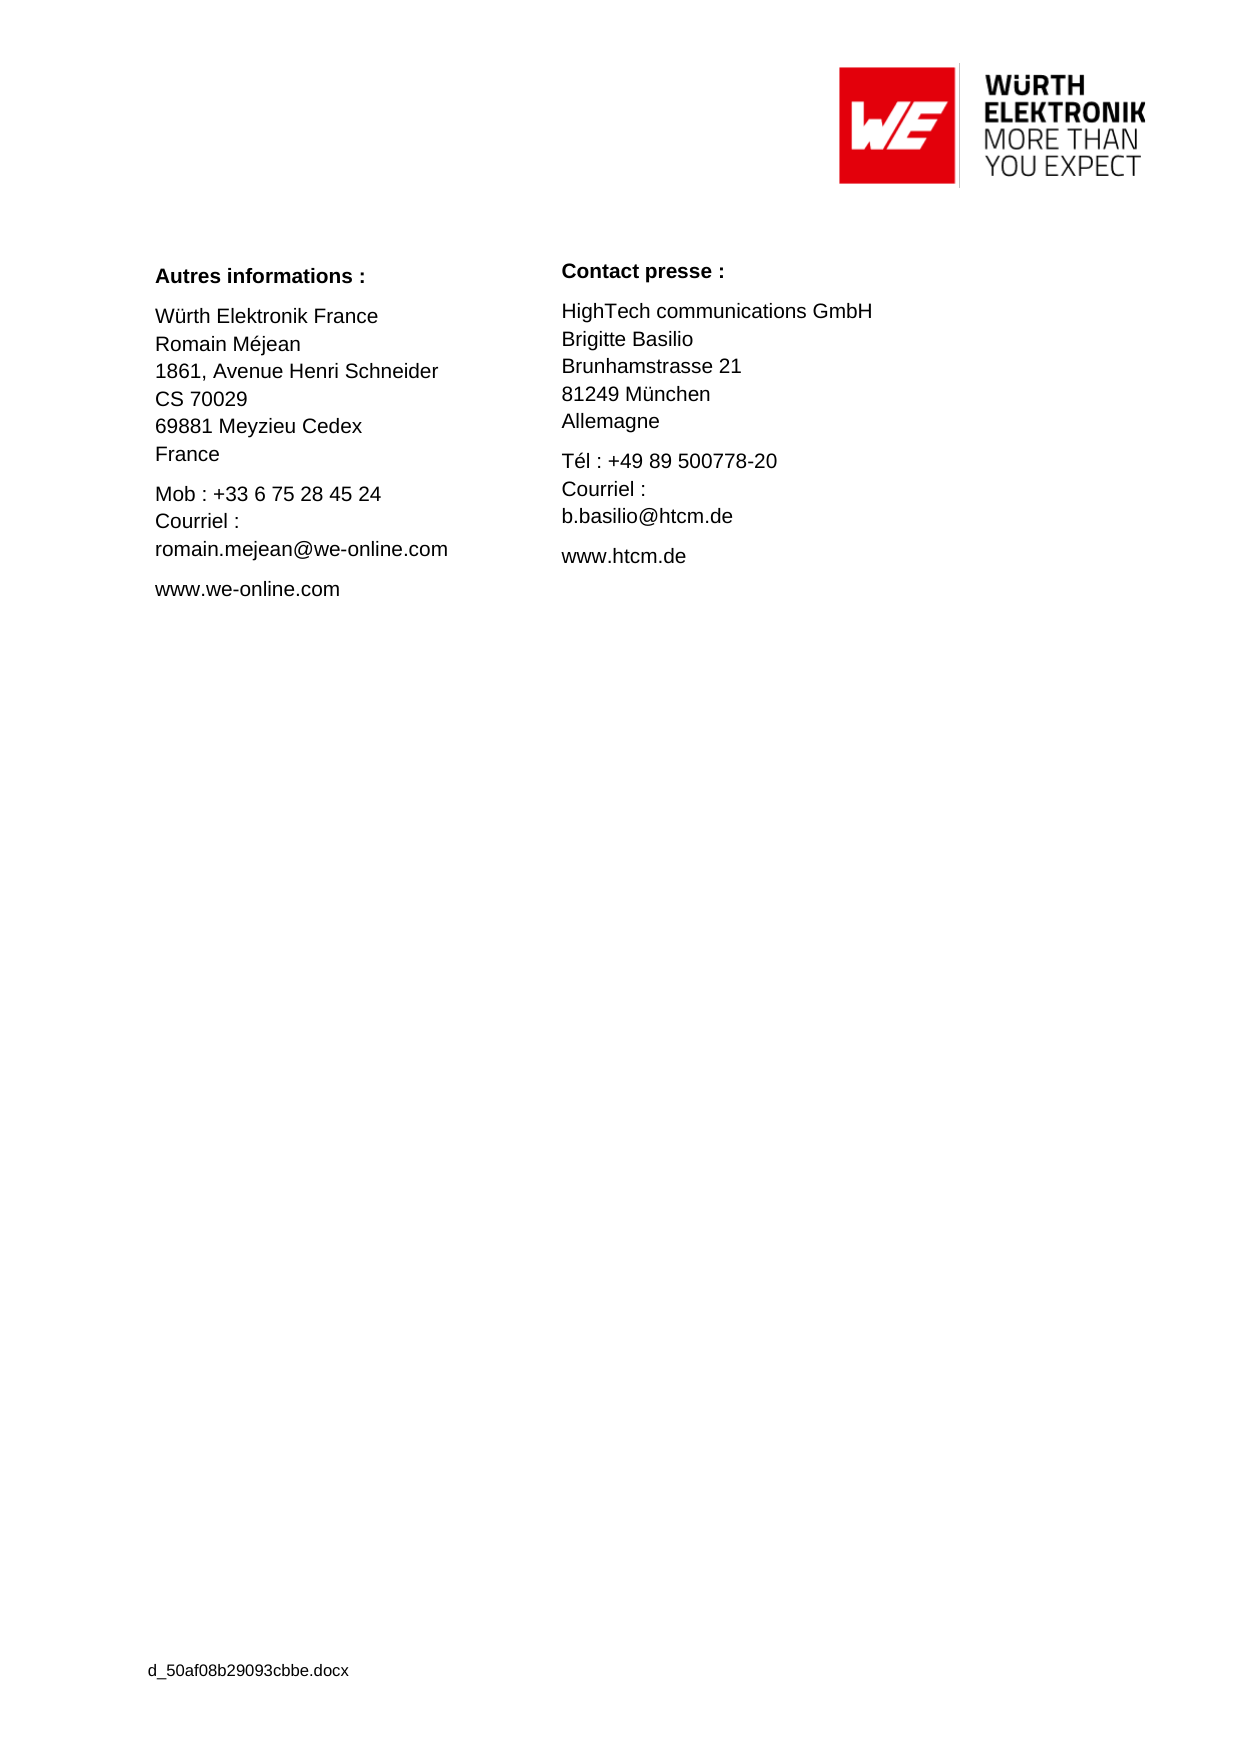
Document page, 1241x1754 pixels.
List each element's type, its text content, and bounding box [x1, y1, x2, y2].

table_header Autres informations : Würth Elektronik France Romain Méjean 1861, Avenue Henri Schneider CS 70029 69881 Meyzieu Cedex France Mob : +33 6 75 28 45 24 Courriel : romain.mejean@we-online.com www.we-online.com [148, 207, 554, 665]
picture [835, 63, 1146, 188]
table_header Contact presse : HighTech communications GmbH Brigitte Basilio Brunhamstrasse 21 81249 München Allemagne Tél : +49 89 500778-20 Courriel : b.basilio@htcm.de www.htcm.de [554, 207, 887, 665]
